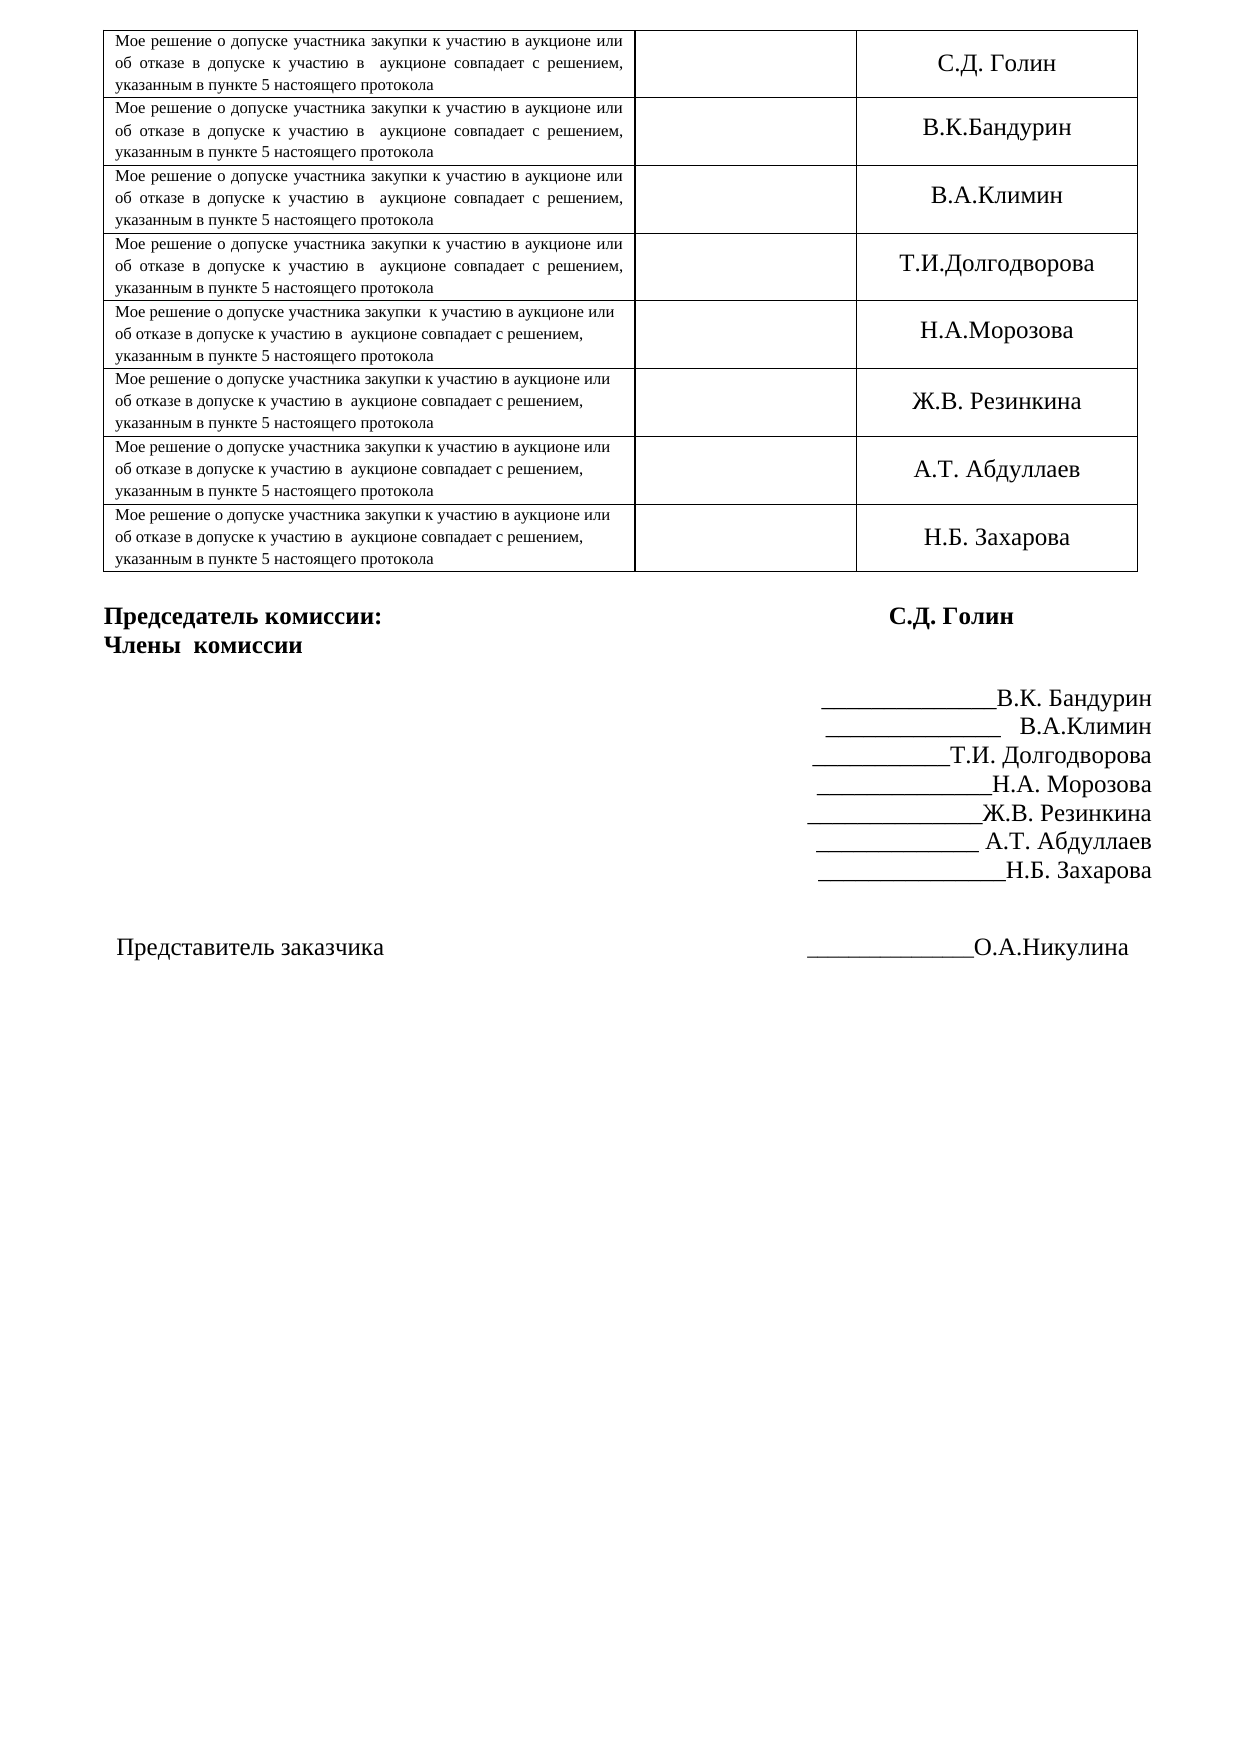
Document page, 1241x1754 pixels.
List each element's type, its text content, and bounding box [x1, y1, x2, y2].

text Представитель заказчика ________________О.А.Никулина [103, 932, 1152, 961]
table_cell Мое решение о допуске участника закупки к участию в аукционе или об отказе в допуске к участию в аукционе совпадает с решением, указанным в пункте 5 настоящего протокола [104, 98, 634, 165]
table_cell [636, 505, 856, 571]
table_cell [636, 98, 856, 165]
table_cell Мое решение о допуске участника закупки к участию в аукционе или об отказе в допуске к участию в аукционе совпадает с решением, указанным в пункте 5 настоящего протокола [104, 369, 634, 436]
table_cell А.Т. Абдуллаев [857, 437, 1137, 503]
text Председатель комиссии: С.Д. Голин [103, 601, 1152, 630]
table_cell [636, 301, 856, 368]
text ______________Ж.В. Резинкина [103, 798, 1152, 826]
table_cell [636, 234, 856, 300]
text ______________В.К. Бандурин [103, 683, 1152, 711]
table_cell [636, 166, 856, 233]
text ___________Т.И. Долгодворова [103, 740, 1152, 769]
table_cell Н.А.Морозова [857, 301, 1137, 368]
text _______________Н.Б. Захарова [103, 855, 1152, 884]
table_cell Мое решение о допуске участника закупки к участию в аукционе или об отказе в допуске к участию в аукционе совпадает с решением, указанным в пункте 5 настоящего протокола [104, 505, 634, 571]
table_cell С.Д. Голин [857, 31, 1137, 97]
text ______________Н.А. Морозова [103, 769, 1152, 798]
table_cell Мое решение о допуске участника закупки к участию в аукционе или об отказе в допуске к участию в аукционе совпадает с решением, указанным в пункте 5 настоящего протокола [104, 166, 634, 233]
table_cell Н.Б. Захарова [857, 505, 1137, 571]
table_cell В.А.Климин [857, 166, 1137, 233]
table_cell [636, 369, 856, 436]
text _____________ А.Т. Абдуллаев [103, 826, 1152, 855]
table_cell Мое решение о допуске участника закупки к участию в аукционе или об отказе в допуске к участию в аукционе совпадает с решением, указанным в пункте 5 настоящего протокола [104, 31, 634, 97]
table_cell Ж.В. Резинкина [857, 369, 1137, 436]
table_cell В.К.Бандурин [857, 98, 1137, 165]
table_cell [636, 437, 856, 503]
text ______________ В.А.Климин [103, 711, 1152, 740]
table_cell Мое решение о допуске участника закупки к участию в аукционе или об отказе в допуске к участию в аукционе совпадает с решением, указанным в пункте 5 настоящего протокола [104, 234, 634, 300]
table_cell [636, 31, 856, 97]
table_cell Мое решение о допуске участника закупки к участию в аукционе или об отказе в допуске к участию в аукционе совпадает с решением, указанным в пункте 5 настоящего протокола [104, 437, 634, 503]
table_cell Т.И.Долгодворова [857, 234, 1137, 300]
text Члены комиссии [103, 630, 1152, 658]
table_cell Мое решение о допуске участника закупки к участию в аукционе или об отказе в допуске к участию в аукционе совпадает с решением, указанным в пункте 5 настоящего протокола [104, 301, 634, 368]
